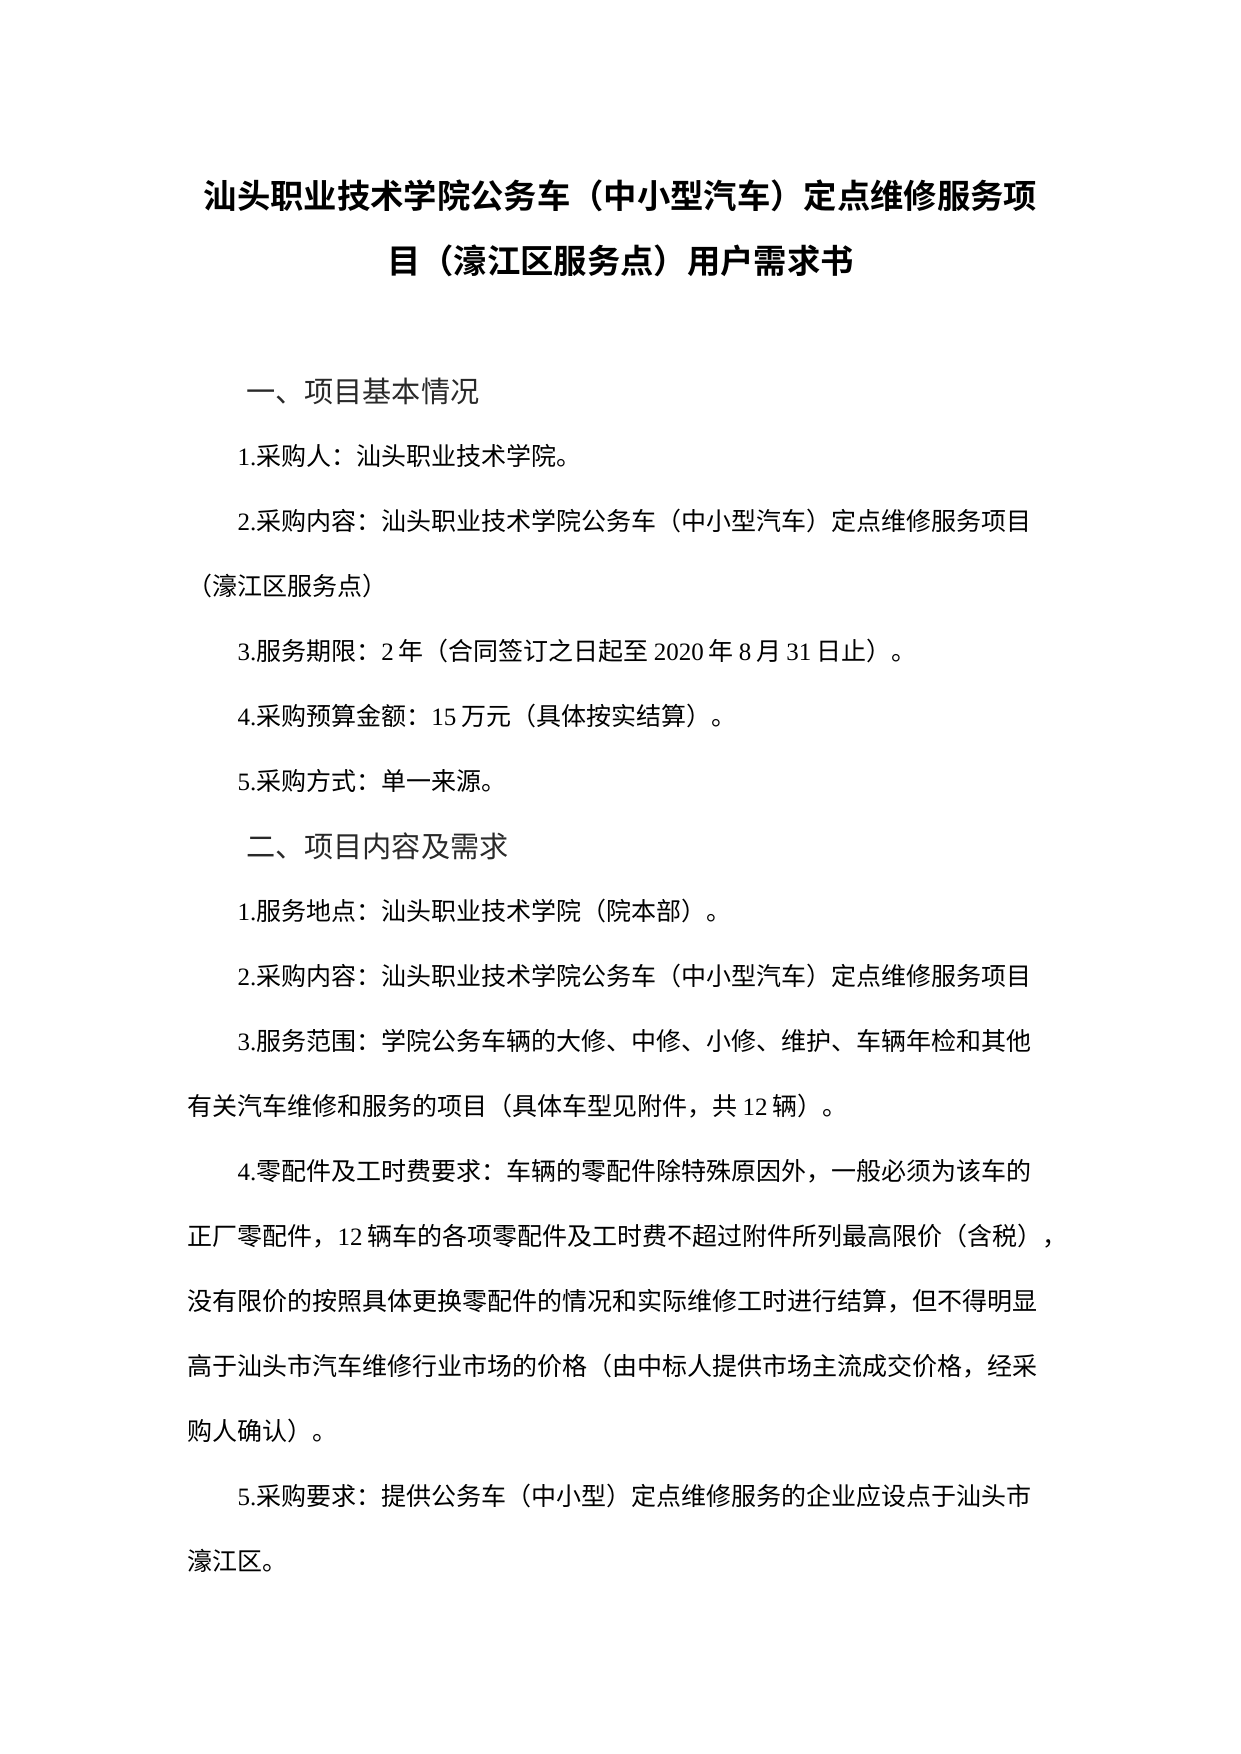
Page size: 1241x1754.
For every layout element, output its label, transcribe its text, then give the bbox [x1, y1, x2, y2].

text 二、项目内容及需求 [187, 812, 1053, 877]
text 3.服务期限：2年（合同签订之日起至2020年8月31日止）。 [187, 617, 1053, 682]
text 1.服务地点：汕头职业技术学院（院本部）。 [187, 877, 1053, 942]
text 一、项目基本情况 [187, 357, 1053, 422]
text 汕头职业技术学院公务车（中小型汽车）定点维修服务项目（濠江区服务点）用户需求书 [187, 162, 1053, 292]
text 3.服务范围：学院公务车辆的大修、中修、小修、维护、车辆年检和其他有关汽车维修和服务的项目（具体车型见附件，共12辆）。 [187, 1007, 1053, 1137]
text 4.采购预算金额：15万元（具体按实结算）。 [187, 682, 1053, 747]
text 2.采购内容：汕头职业技术学院公务车（中小型汽车）定点维修服务项目 [187, 942, 1053, 1007]
text 1.采购人：汕头职业技术学院。 [187, 422, 1053, 487]
text 5.采购要求：提供公务车（中小型）定点维修服务的企业应设点于汕头市濠江区。 [187, 1462, 1053, 1592]
text 5.采购方式：单一来源。 [187, 747, 1053, 812]
text 4.零配件及工时费要求：车辆的零配件除特殊原因外，一般必须为该车的正厂零配件，12辆车的各项零配件及工时费不超过附件所列最高限价（含税），没有限价的按照具体更换零配件的情况和实际维修工时进行结算，但不得明显高于汕头市汽车维修行业市场的价格（由中标人提供市场主流成交价格，经采购人确认）。 [187, 1137, 1053, 1462]
text 2.采购内容：汕头职业技术学院公务车（中小型汽车）定点维修服务项目（濠江区服务点） [187, 487, 1053, 617]
